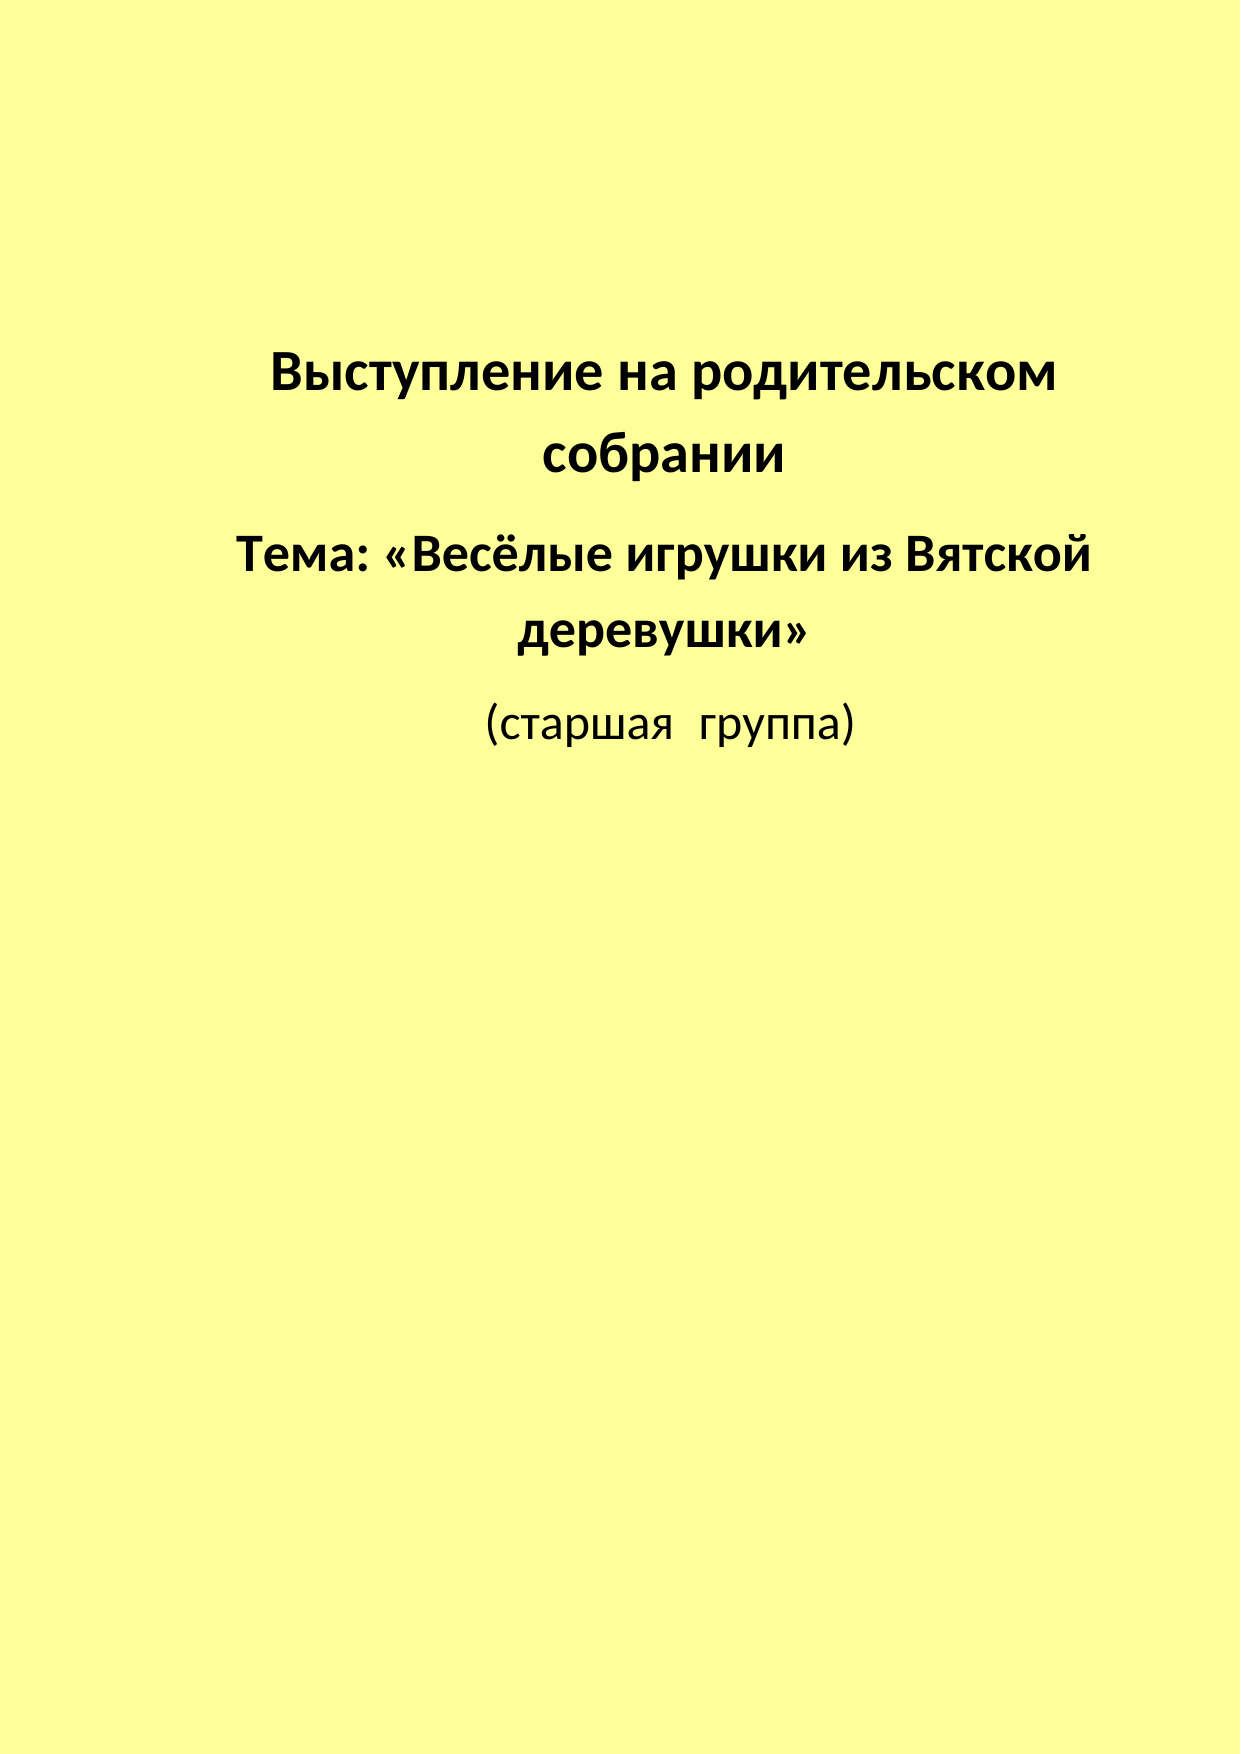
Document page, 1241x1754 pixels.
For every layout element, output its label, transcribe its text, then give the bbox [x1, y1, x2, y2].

text (старшая группа) [177, 691, 1152, 752]
text Выступление на родительском собрании [177, 334, 1152, 487]
text Тема: «Весёлые игрушки из Вятской деревушки» [177, 518, 1152, 661]
